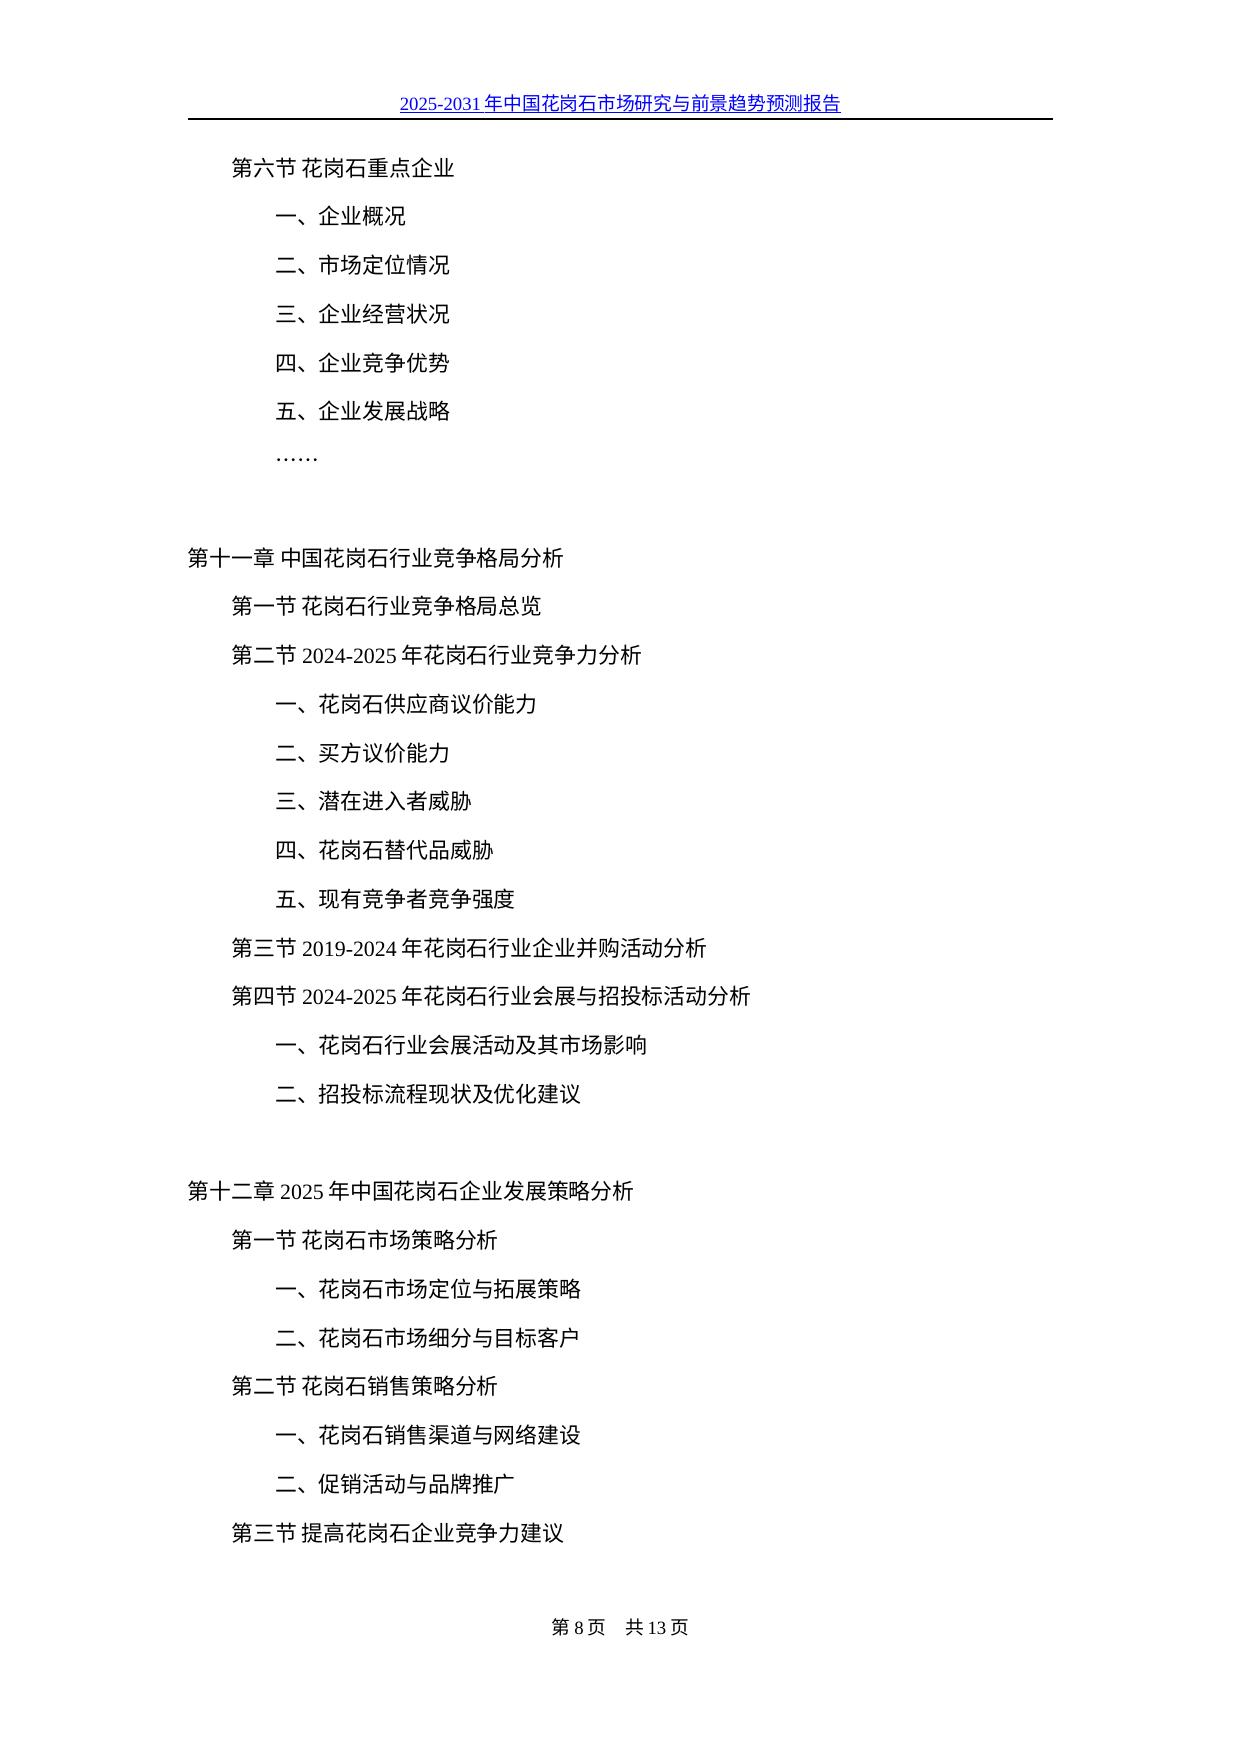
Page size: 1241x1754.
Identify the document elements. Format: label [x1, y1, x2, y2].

text [187, 150, 1053, 1548]
